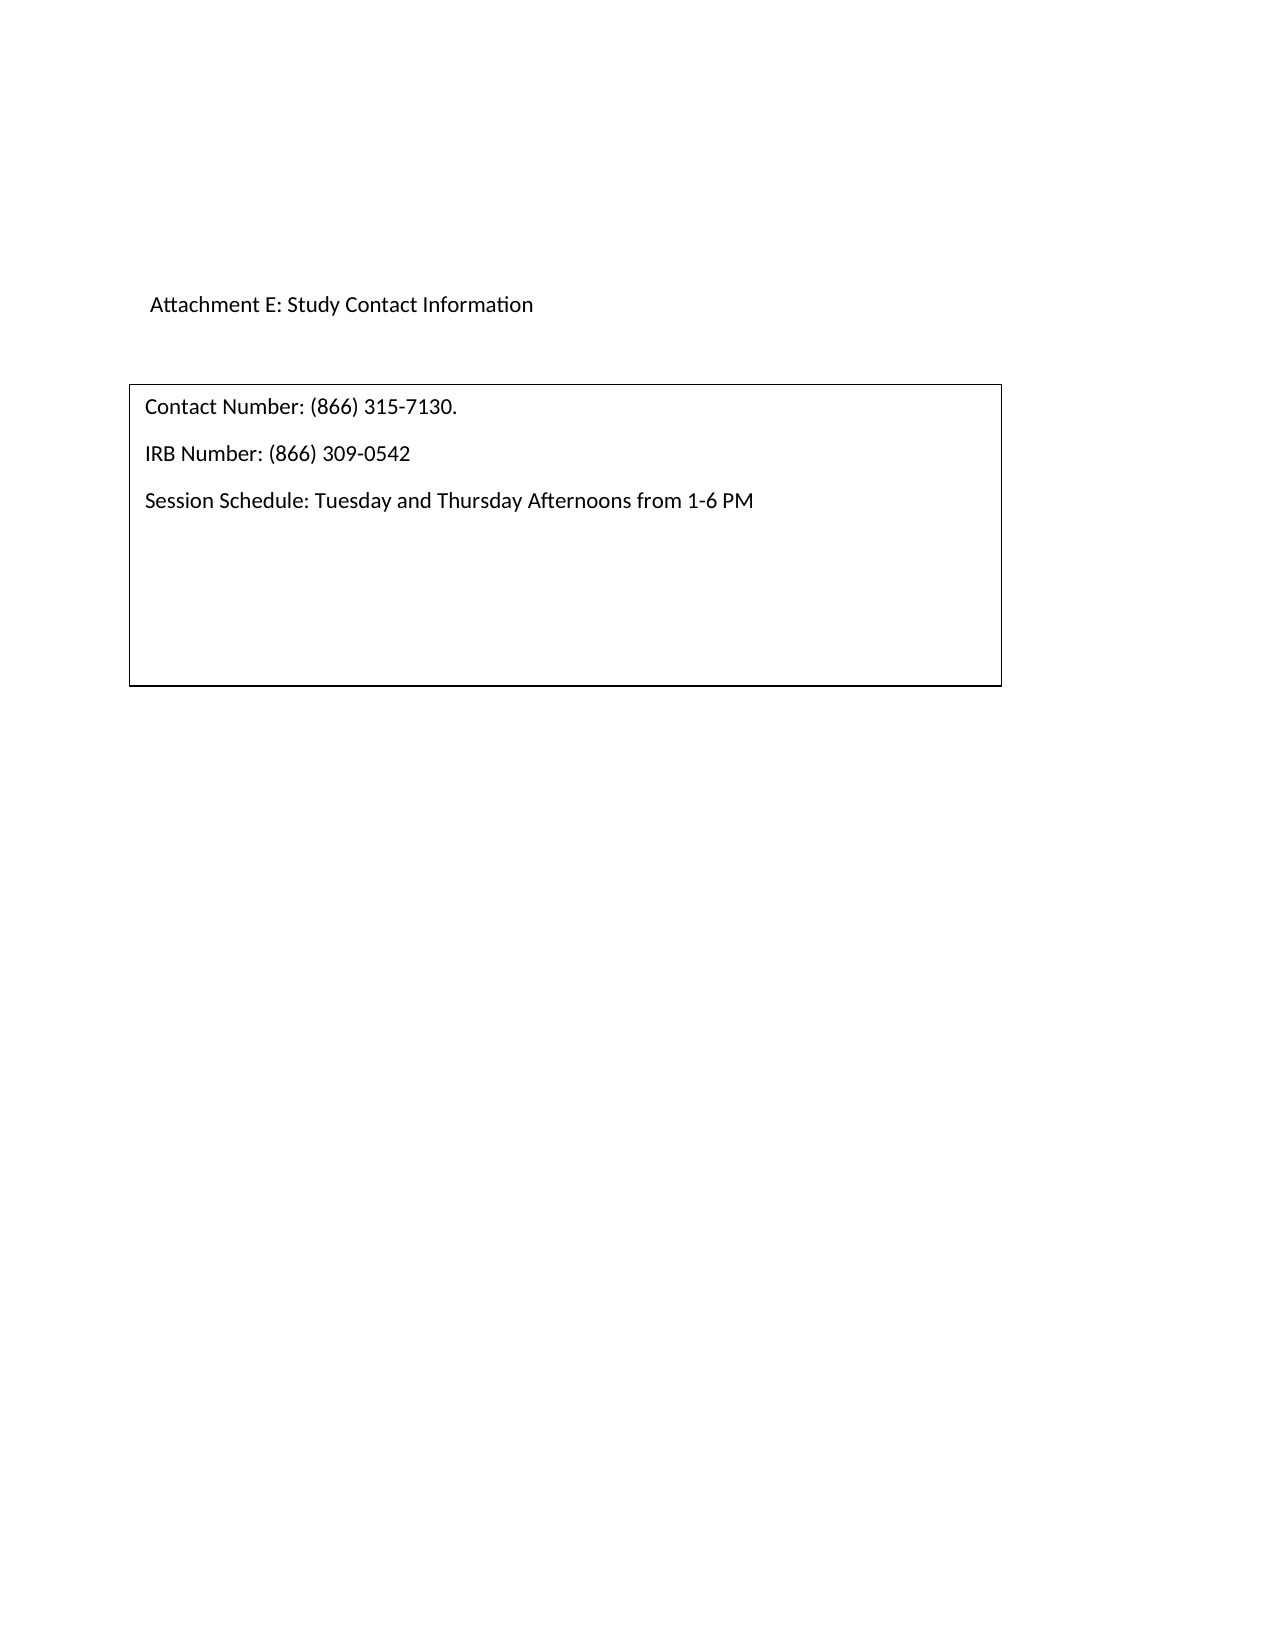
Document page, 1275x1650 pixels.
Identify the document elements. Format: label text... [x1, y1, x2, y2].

text Attachment E: Study Contact Information [150, 291, 1125, 319]
